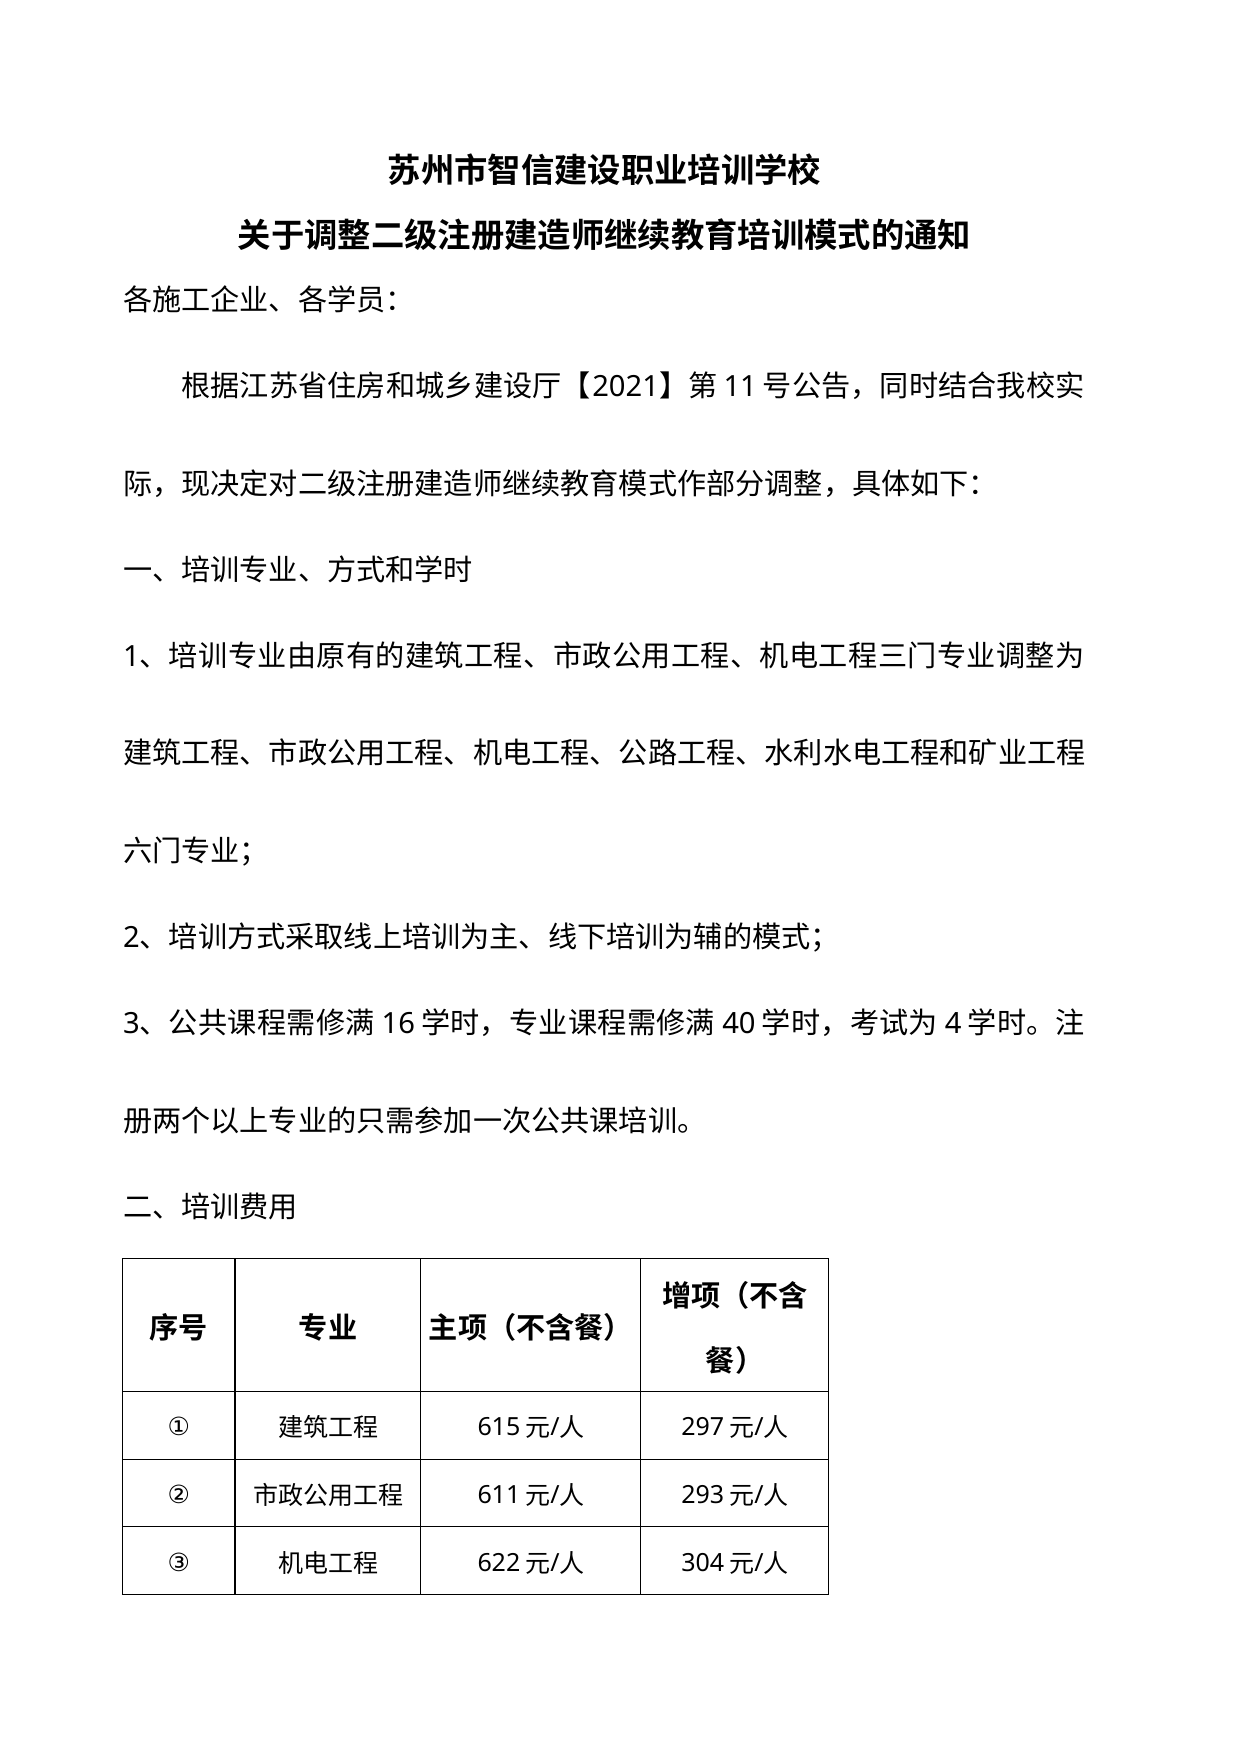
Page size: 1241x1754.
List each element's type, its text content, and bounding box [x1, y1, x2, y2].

table_cell ② [123, 1460, 234, 1526]
list 培训方式采取线上培训为主、线下培训为辅的模式； [123, 902, 1085, 967]
text 苏州市智信建设职业培训学校 [102, 135, 1085, 200]
table_header 增项（不含餐） [641, 1259, 828, 1391]
table_header 专业 [236, 1259, 420, 1391]
list 公共课程需修满16学时，专业课程需修满40学时，考试为4学时。注册两个以上专业的只需参加一次公共课培训。 [123, 988, 1085, 1151]
list 培训专业由原有的建筑工程、市政公用工程、机电工程三门专业调整为建筑工程、市政公用工程、机电工程、公路工程、水利水电工程和矿业工程六门专业； [123, 621, 1085, 881]
list 培训费用 [123, 1172, 1085, 1237]
table_cell 622元/人 [421, 1527, 640, 1594]
table_cell 市政公用工程 [236, 1460, 420, 1526]
table_cell 293元/人 [641, 1460, 828, 1526]
text 各施工企业、各学员： [123, 265, 1085, 330]
table_header 序号 [123, 1259, 234, 1391]
table_cell 611元/人 [421, 1460, 640, 1526]
list 培训专业、方式和学时 [123, 535, 1085, 600]
text 根据江苏省住房和城乡建设厅【2021】第11号公告，同时结合我校实际，现决定对二级注册建造师继续教育模式作部分调整，具体如下： [123, 351, 1085, 514]
table_header 主项（不含餐） [421, 1259, 640, 1391]
table_cell 304元/人 [641, 1527, 828, 1594]
table_cell 建筑工程 [236, 1392, 420, 1458]
table_cell ③ [123, 1527, 234, 1594]
table_cell 615元/人 [421, 1392, 640, 1458]
text 关于调整二级注册建造师继续教育培训模式的通知 [102, 200, 1085, 265]
table_cell 机电工程 [236, 1527, 420, 1594]
table_cell 297元/人 [641, 1392, 828, 1458]
table_cell ① [123, 1392, 234, 1458]
